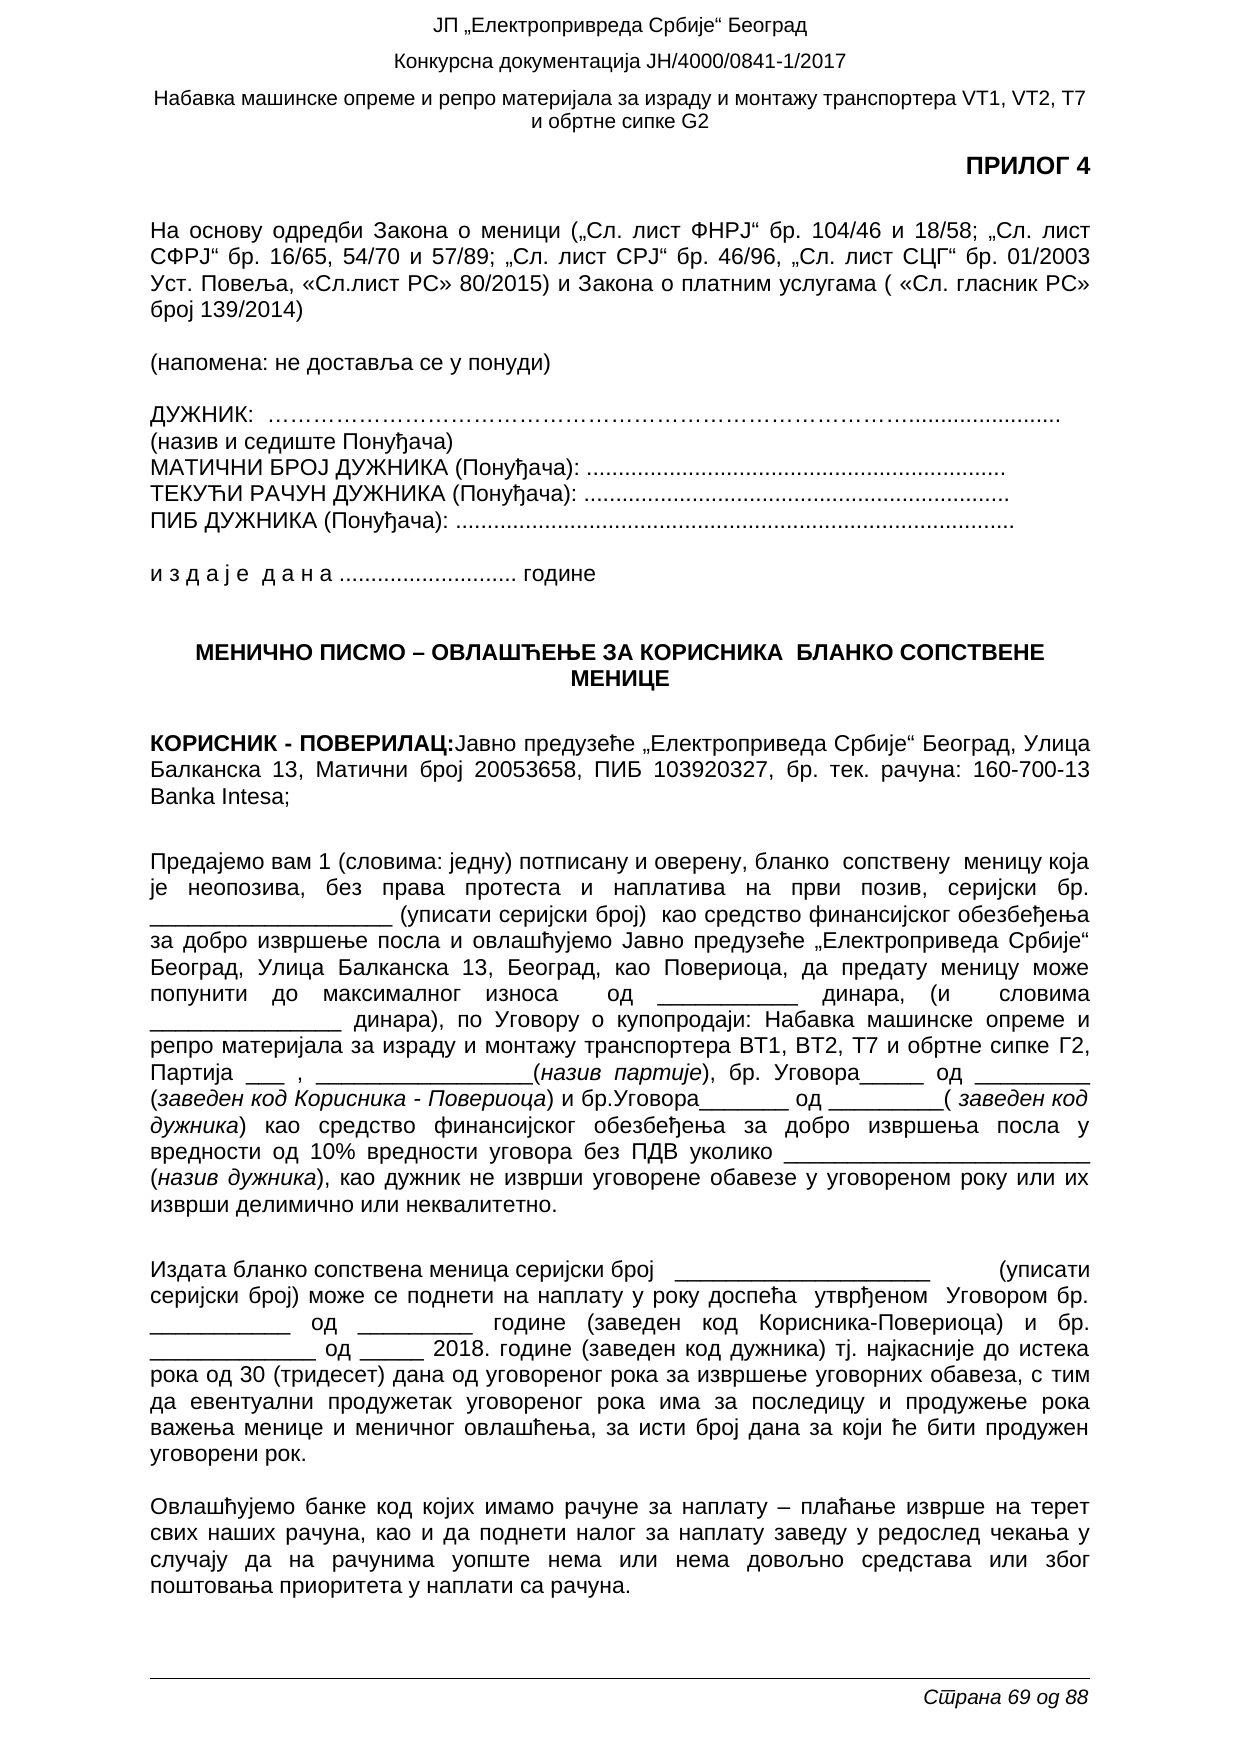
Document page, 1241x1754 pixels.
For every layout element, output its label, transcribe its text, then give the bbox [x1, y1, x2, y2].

text КОРИСНИК - ПОВЕРИЛАЦ:Јавно предузеће „Електроприведа Србије“ Београд, Улица Балканска 13, Матични број 20053658, ПИБ 103920327, бр. тек. рачуна: 160-700-13 Banka Intesa; [150, 730, 1090, 809]
text ПРИЛОГ 4 [187, 151, 1090, 179]
text и з д а ј е д а н а ............................ године [150, 559, 1090, 586]
text ДУЖНИК: …………………………………………………………………………........................ [150, 401, 1090, 428]
text Нa oснoву oдрeдби Зaкoнa o мeници („Сл. лист ФНРJ“ бр. 104/46 и 18/58; „Сл. лист СФРJ“ бр. 16/65, 54/70 и 57/89; „Сл. лист СРJ“ бр. 46/96, „Сл. лист СЦГ“ бр. 01/2003 Уст. Повеља, «Сл.лист РС» 80/2015) и Зaкoнa o платним услугама ( «Сл. гласник РС» број 139/2014) [150, 217, 1090, 322]
text МЕНИЧНО ПИСМО – ОВЛАШЋЕЊЕ ЗА КОРИСНИКА БЛАНКО СОПСТВЕНЕ МЕНИЦЕ [150, 638, 1090, 691]
text Издата бланко сопствена меница серијски број ____________________ (уписати серијски број) може се поднети на наплату у року доспећа утврђеном Уговором бр. ___________ од _________ године (заведен код Корисника-Повериоца) и бр. _____________ од _____ 2018. године (заведен код дужника) тј. најкасније до истека рока од 30 (тридесет) дана од уговореног рока за извршење уговорних обавеза, с тим да евентуални продужетак уговореног рока има за последицу и продужење рока важења менице и меничног овлашћења, за исти број дана за који ће бити продужен уговорени рок. [150, 1256, 1090, 1467]
text Предајемо вам 1 (словима: једну) потписану и оверену, бланко сопствену меницу која је неопозива, без права протеста и наплатива на први позив, серијски бр. ___________________ (уписати серијски број) као средство финансијског обезбеђења за добро извршење посла и овлашћујемо Јавно предузеће „Електроприведа Србије“ Београд, Улица Балканска 13, Београд, као Повериоца, да предату меницу може попунити до максималног износа од ___________ динара, (и словима _______________ динара), по Уговору о купопродаји: Набавка машинске опреме и репро материјала за израду и монтажу транспортера ВТ1, ВТ2, Т7 и обртне сипке Г2, Партија ___ , _________________(назив партије), бр. Уговора_____ од _________ (заведен код Корисника - Повериоца) и бр.Уговора_______ од _________( заведен код дужника) као средство финансијског обезбеђења за добро извршења посла у вредности од 10% вредности уговора без ПДВ уколико ________________________ (назив дужника), као дужник не изврши уговорене обавезе у уговореном року или их изврши делимично или неквалитетно. [150, 848, 1090, 1217]
text (напомена: не доставља се у понуди) [150, 349, 1090, 375]
text МАТИЧНИ БРОЈ ДУЖНИКА (Понуђача): .................................................................. [150, 454, 1090, 480]
text ПИБ ДУЖНИКА (Понуђача): ........................................................................................ [150, 507, 1090, 533]
text (назив и седиште Понуђача) [150, 428, 1090, 454]
text Oвлaшћуjeмo бaнкe кoд кojих имaмo рaчунe зa нaплaту – плaћaњe извршe нa тeрeт свих нaших рaчунa, кao и дa пoднeти нaлoг зa нaплaту зaвeду у рeдoслeд чeкaњa у случajу дa нa рaчунимa уoпштe нeмa или нeмa дoвoљнo срeдстaвa или збoг пoштoвaњa приoритeтa у нaплaти сa рaчунa. [150, 1493, 1090, 1598]
text ТЕКУЋИ РАЧУН ДУЖНИКА (Понуђача): ................................................................... [150, 480, 1090, 507]
